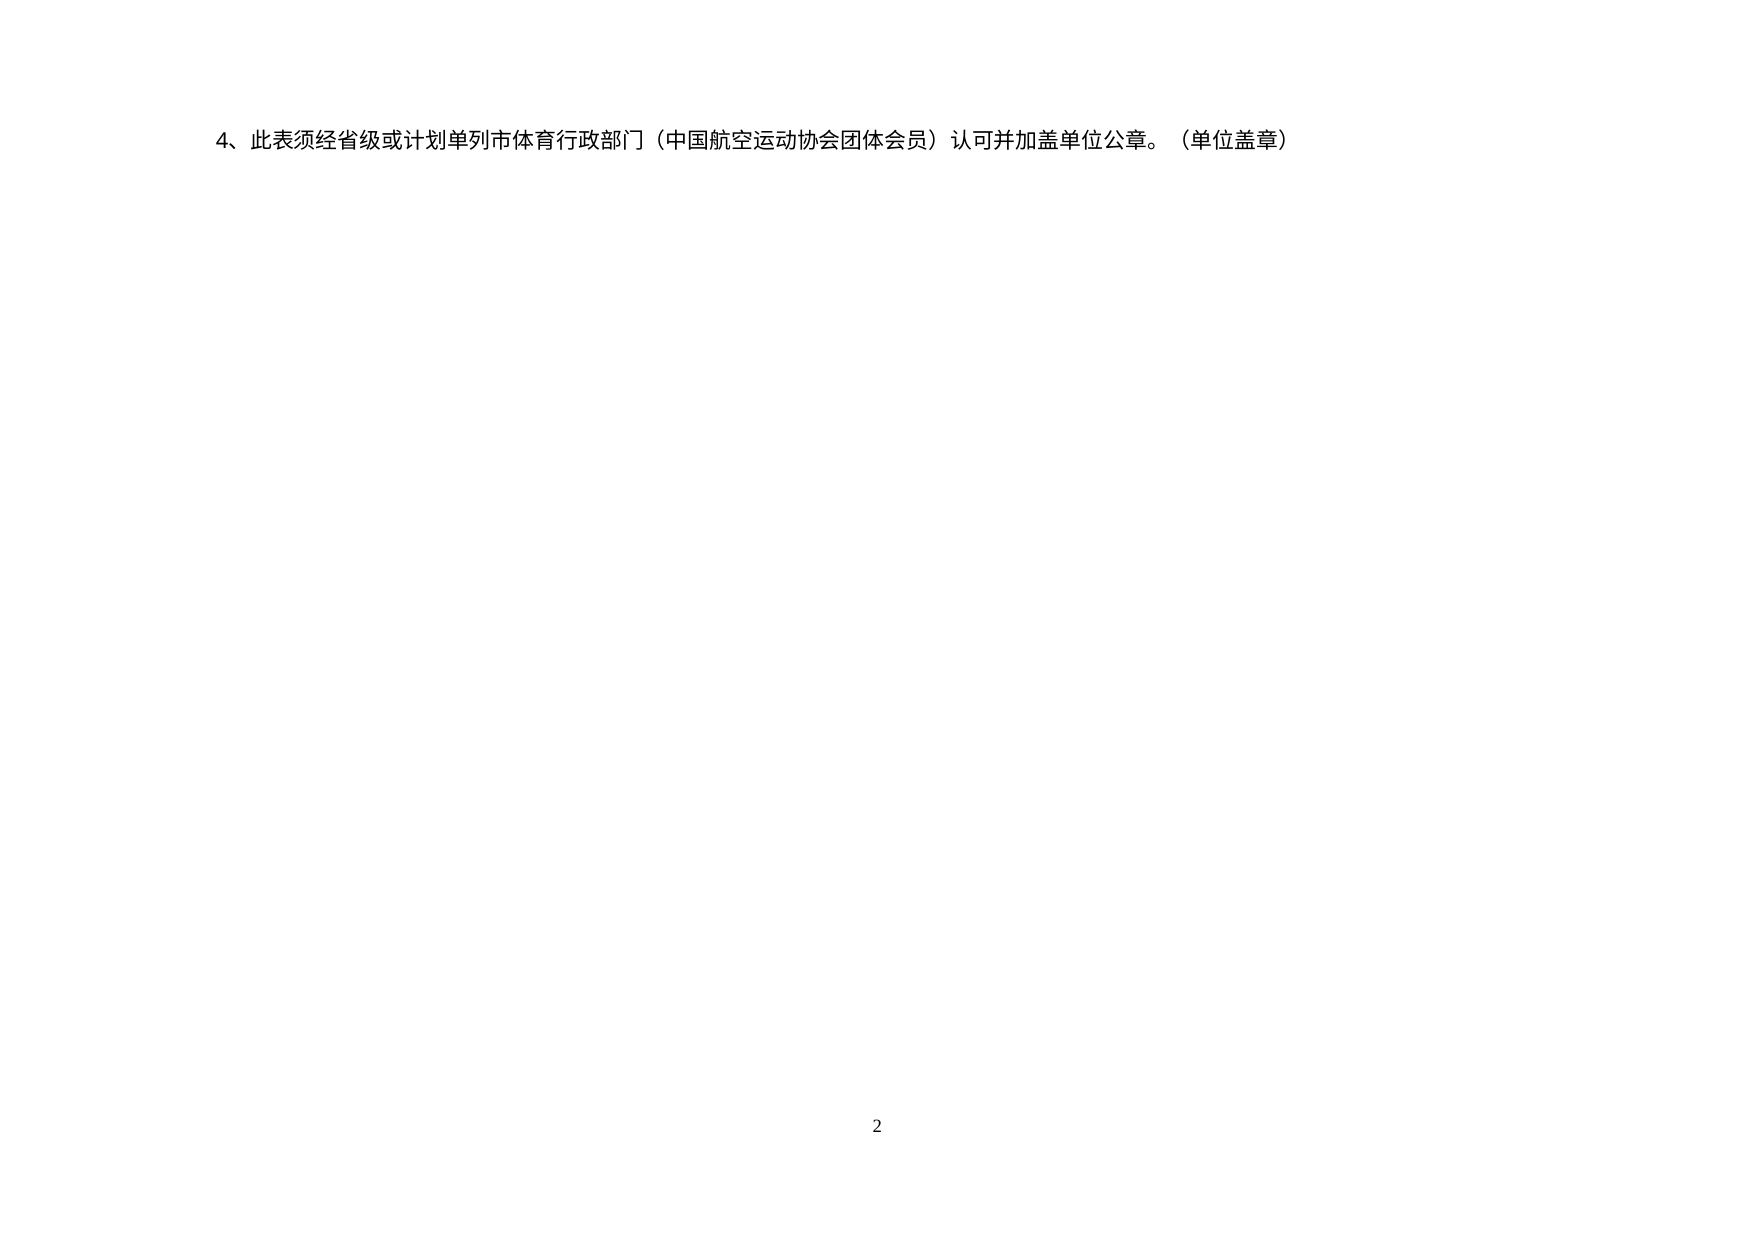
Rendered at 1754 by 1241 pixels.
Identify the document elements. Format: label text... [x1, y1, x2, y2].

text 4、此表须经省级或计划单列市体育行政部门（中国航空运动协会团体会员）认可并加盖单位公章。（单位盖章） [150, 123, 1604, 155]
